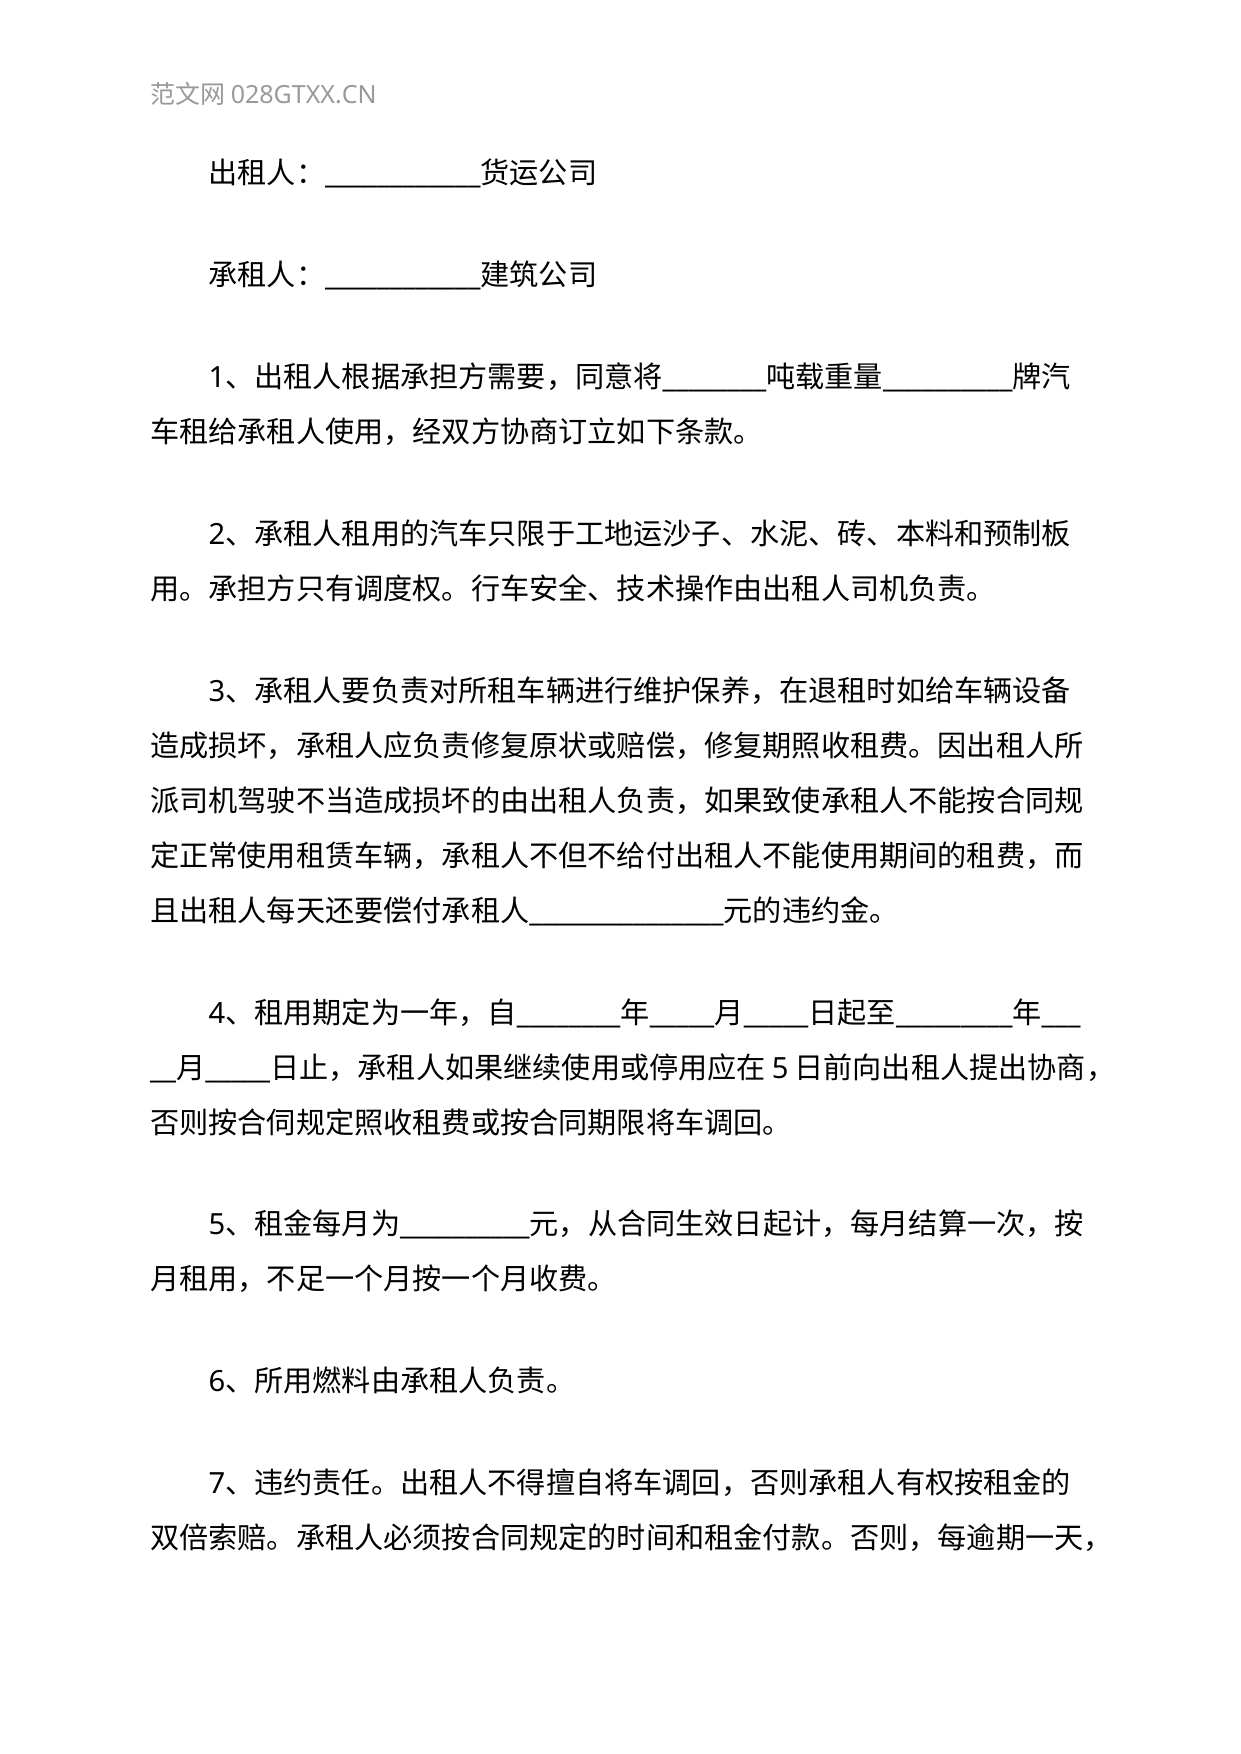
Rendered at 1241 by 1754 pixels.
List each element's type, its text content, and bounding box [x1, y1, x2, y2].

text 3、承租人要负责对所租车辆进行维护保养，在退租时如给车辆设备造成损坏，承租人应负责修复原状或赔偿，修复期照收租费。因出租人所派司机驾驶不当造成损坏的由出租人负责，如果致使承租人不能按合同规定正常使用租赁车辆，承租人不但不给付出租人不能使用期间的租费，而且出租人每天还要偿付承租人_______________元的违约金。 [150, 667, 1090, 929]
text 4、租用期定为一年，自________年_____月_____日起至_________年_____月_____日止，承租人如果继续使用或停用应在5日前向出租人提出协商，否则按合伺规定照收租费或按合同期限将车调回。 [150, 989, 1090, 1141]
text 1、出租人根据承担方需要，同意将________吨载重量__________牌汽车租给承租人使用，经双方协商订立如下条款。 [150, 354, 1090, 451]
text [150, 1460, 1090, 1557]
text 承租人：____________建筑公司 [150, 252, 1090, 294]
text 6、所用燃料由承租人负责。 [150, 1358, 1090, 1400]
text 出租人：____________货运公司 [150, 150, 1090, 192]
text 5、租金每月为__________元，从合同生效日起计，每月结算一次，按月租用，不足一个月按一个月收费。 [150, 1201, 1090, 1298]
text 2、承租人租用的汽车只限于工地运沙子、水泥、砖、本料和预制板用。承担方只有调度权。行车安全、技术操作由出租人司机负责。 [150, 511, 1090, 608]
